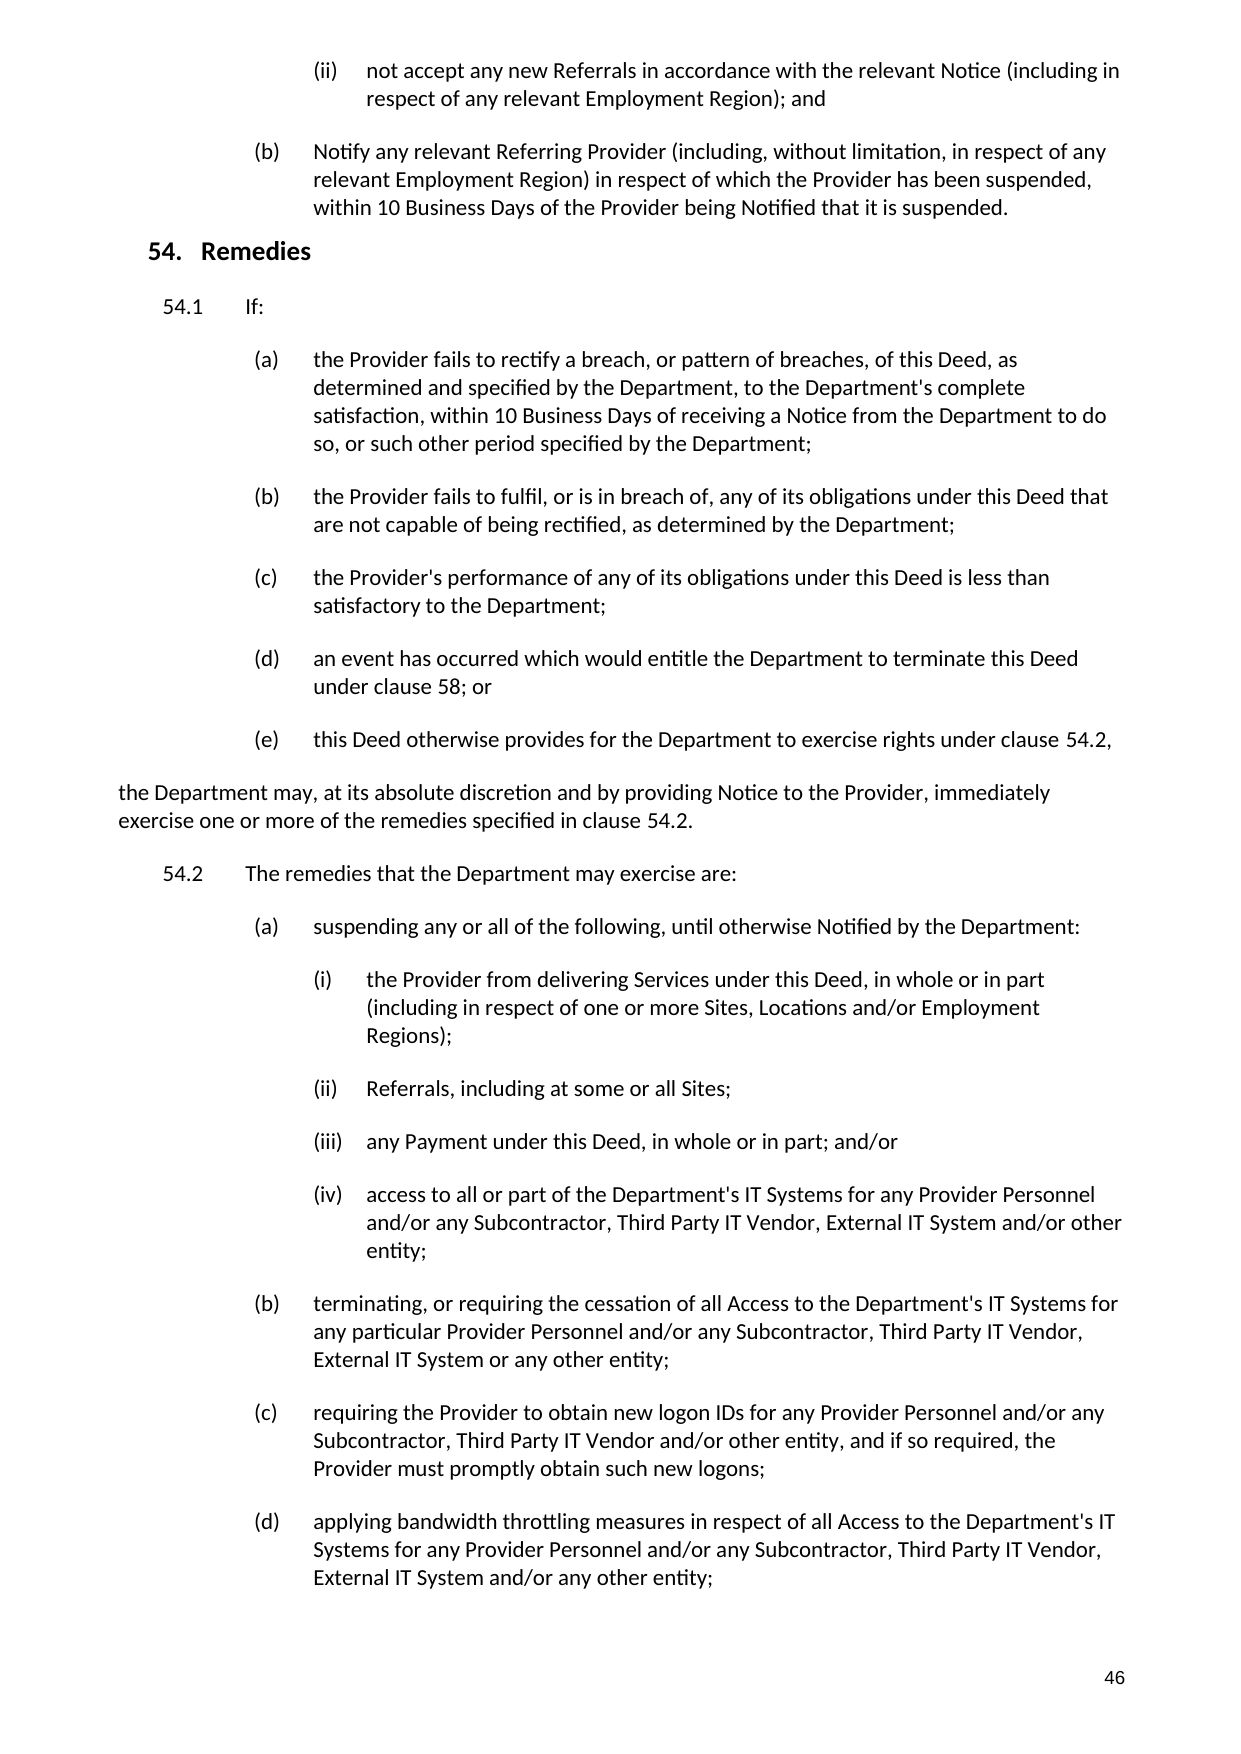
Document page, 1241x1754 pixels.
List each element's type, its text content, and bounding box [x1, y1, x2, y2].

text Remedies [148, 234, 1125, 267]
text requiring the Provider to obtain new logon IDs for any Provider Personnel and/or any Subcontractor, Third Party IT Vendor and/or other entity, and if so required, the Provider must promptly obtain such new logons; [254, 1398, 1125, 1482]
text If: [162, 292, 1125, 320]
text any Payment under this Deed, in whole or in part; and/or [313, 1127, 1125, 1155]
text an event has occurred which would entitle the Department to terminate this Deed under clause 58; or [254, 644, 1125, 700]
text Referrals, including at some or all Sites; [313, 1074, 1125, 1102]
list Notify any relevant Referring Provider (including, without limitation, in respect of any relevant Employment Region) in respect of which the Provider has been suspended, within 10 Business Days of the Provider being Notified that it is suspended. [254, 137, 1125, 221]
text the Provider's performance of any of its obligations under this Deed is less than satisfactory to the Department; [254, 563, 1125, 619]
text the Provider fails to rectify a breach, or pattern of breaches, of this Deed, as determined and specified by the Department, to the Department's complete satisfaction, within 10 Business Days of receiving a Notice from the Department to do so, or such other period specified by the Department; [254, 345, 1125, 457]
text not accept any new Referrals in accordance with the relevant Notice (including in respect of any relevant Employment Region); and [313, 56, 1125, 112]
text terminating, or requiring the cessation of all Access to the Department's IT Systems for any particular Provider Personnel and/or any Subcontractor, Third Party IT Vendor, External IT System or any other entity; [254, 1289, 1125, 1373]
text The remedies that the Department may exercise are: [162, 859, 1125, 887]
text this Deed otherwise provides for the Department to exercise rights under clause 54.2, [254, 725, 1125, 753]
text suspending any or all of the following, until otherwise Notified by the Department: [254, 912, 1125, 940]
text the Provider fails to fulfil, or is in breach of, any of its obligations under this Deed that are not capable of being rectified, as determined by the Department; [254, 482, 1125, 538]
text the Department may, at its absolute discretion and by providing Notice to the Provider, immediately exercise one or more of the remedies specified in clause 54.2. [118, 778, 1125, 834]
text access to all or part of the Department's IT Systems for any Provider Personnel and/or any Subcontractor, Third Party IT Vendor, External IT System and/or other entity; [313, 1180, 1125, 1264]
text the Provider from delivering Services under this Deed, in whole or in part (including in respect of one or more Sites, Locations and/or Employment Regions); [313, 965, 1125, 1049]
text applying bandwidth throttling measures in respect of all Access to the Department's IT Systems for any Provider Personnel and/or any Subcontractor, Third Party IT Vendor, External IT System and/or any other entity; [254, 1507, 1125, 1591]
